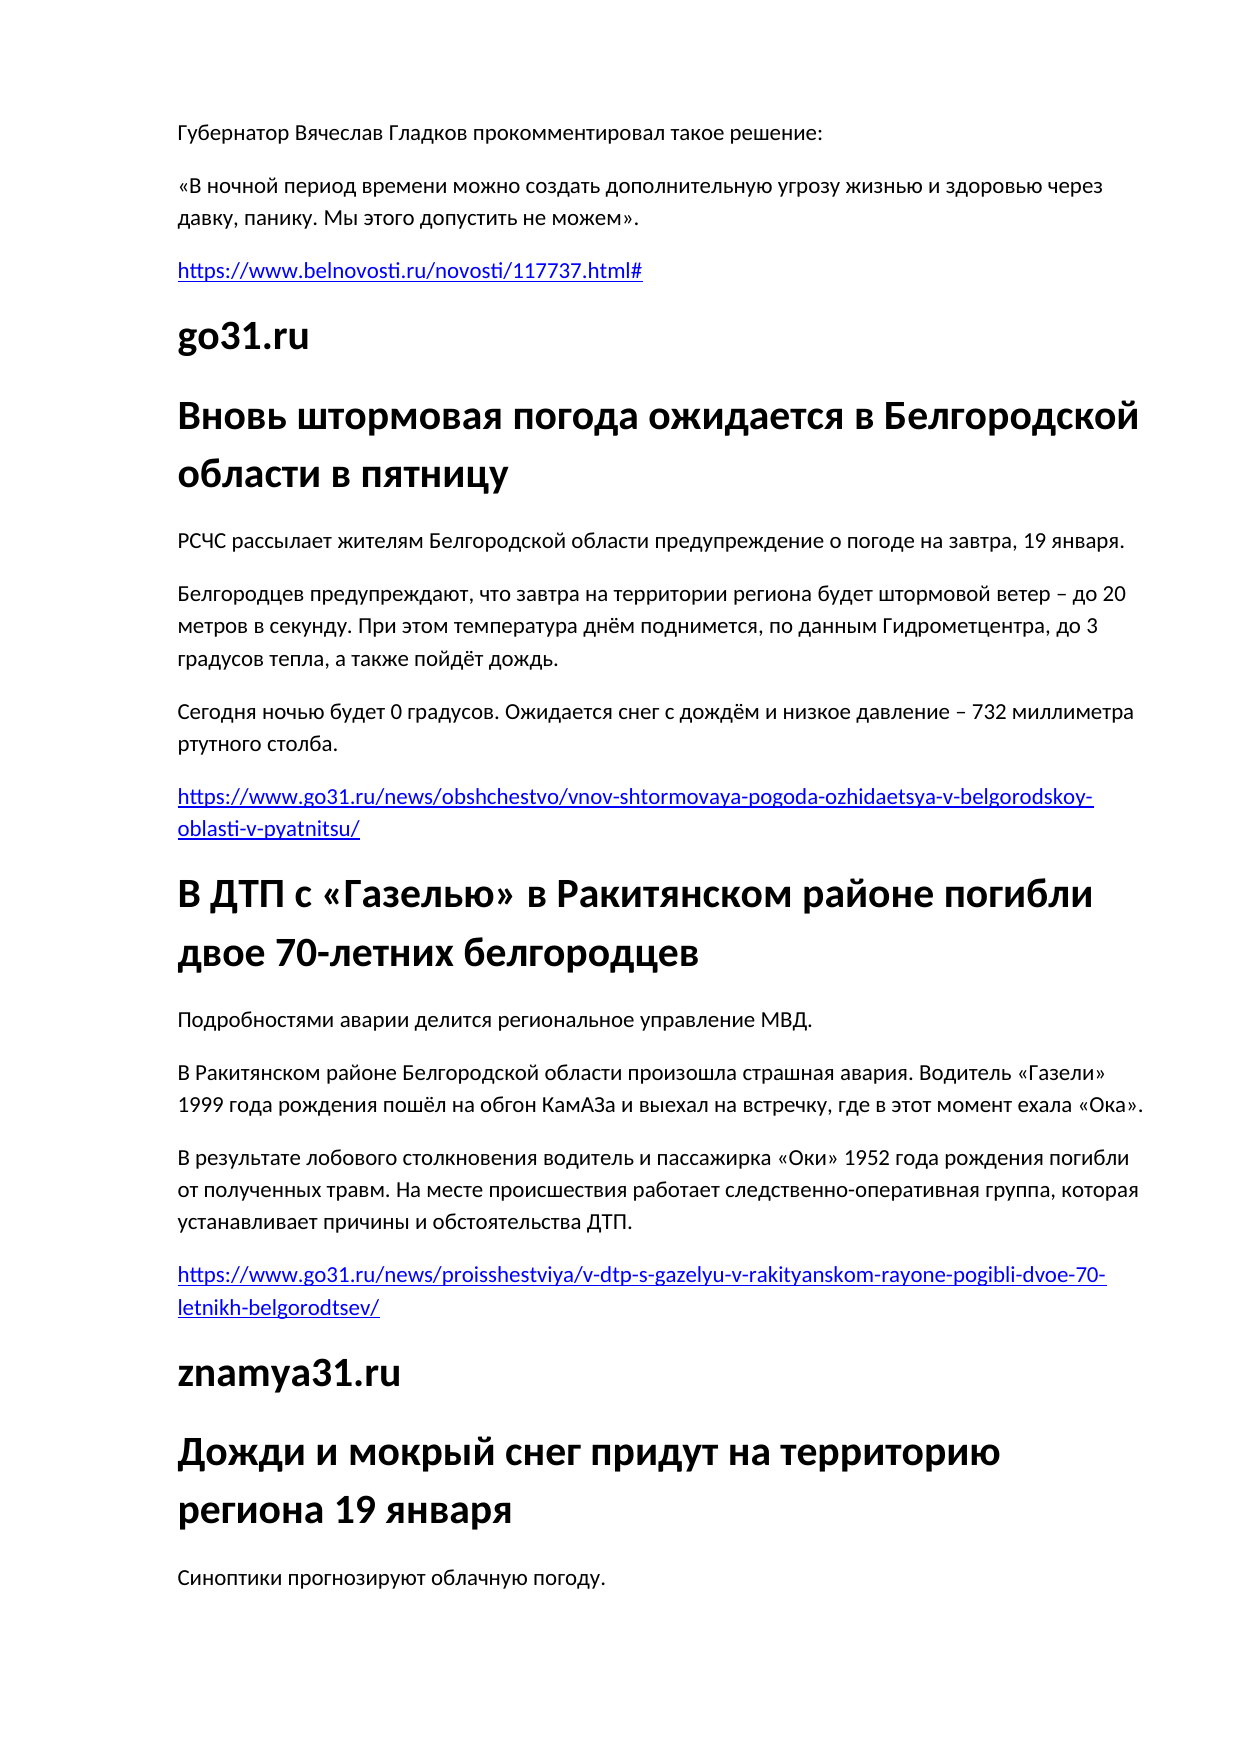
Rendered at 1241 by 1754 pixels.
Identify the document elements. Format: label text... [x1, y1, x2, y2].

text РСЧС рассылает жителям Белгородской области предупреждение о погоде на завтра, 19 января. [177, 526, 1152, 554]
text Дожди и мокрый снег придут на территорию региона 19 января [177, 1425, 1152, 1534]
text https://www.go31.ru/news/proisshestviya/v-dtp-s-gazelyu-v-rakityanskom-rayone-pogibli-dvoe-70-letnikh-belgorodtsev/ [177, 1261, 1152, 1321]
text В ДТП с «Газелью» в Ракитянском районе погибли двое 70-летних белгородцев [177, 867, 1152, 976]
text https://www.belnovosti.ru/novosti/117737.html# [177, 256, 1152, 284]
text В Ракитянском районе Белгородской области произошла страшная авария. Водитель «Газели» 1999 года рождения пошёл на обгон КамАЗа и выехал на встречку, где в этот момент ехала «Ока». [177, 1058, 1152, 1118]
text Вновь штормовая погода ожидается в Белгородской области в пятницу [177, 389, 1152, 498]
text Белгородцев предупреждают, что завтра на территории региона будет штормовой ветер – до 20 метров в секунду. При этом температура днём поднимется, по данным Гидрометцентра, до 3 градусов тепла, а также пойдёт дождь. [177, 579, 1152, 672]
text Подробностями аварии делится региональное управление МВД. [177, 1005, 1152, 1033]
text https://www.go31.ru/news/obshchestvo/vnov-shtormovaya-pogoda-ozhidaetsya-v-belgorodskoy-oblasti-v-pyatnitsu/ [177, 782, 1152, 842]
text В результате лобового столкновения водитель и пассажирка «Оки» 1952 года рождения погибли от полученных травм. На месте происшествия работает следственно-оперативная группа, которая устанавливает причины и обстоятельства ДТП. [177, 1143, 1152, 1236]
text Синоптики прогнозируют облачную погоду. [177, 1563, 1152, 1591]
text znamya31.ru [177, 1346, 1152, 1397]
text Губернатор Вячеслав Гладков прокомментировал такое решение: [177, 118, 1152, 146]
text «В ночной период времени можно создать дополнительную угрозу жизнью и здоровью через давку, панику. Мы этого допустить не можем». [177, 171, 1152, 231]
text Сегодня ночью будет 0 градусов. Ожидается снег с дождём и низкое давление – 732 миллиметра ртутного столба. [177, 697, 1152, 757]
text go31.ru [177, 309, 1152, 360]
